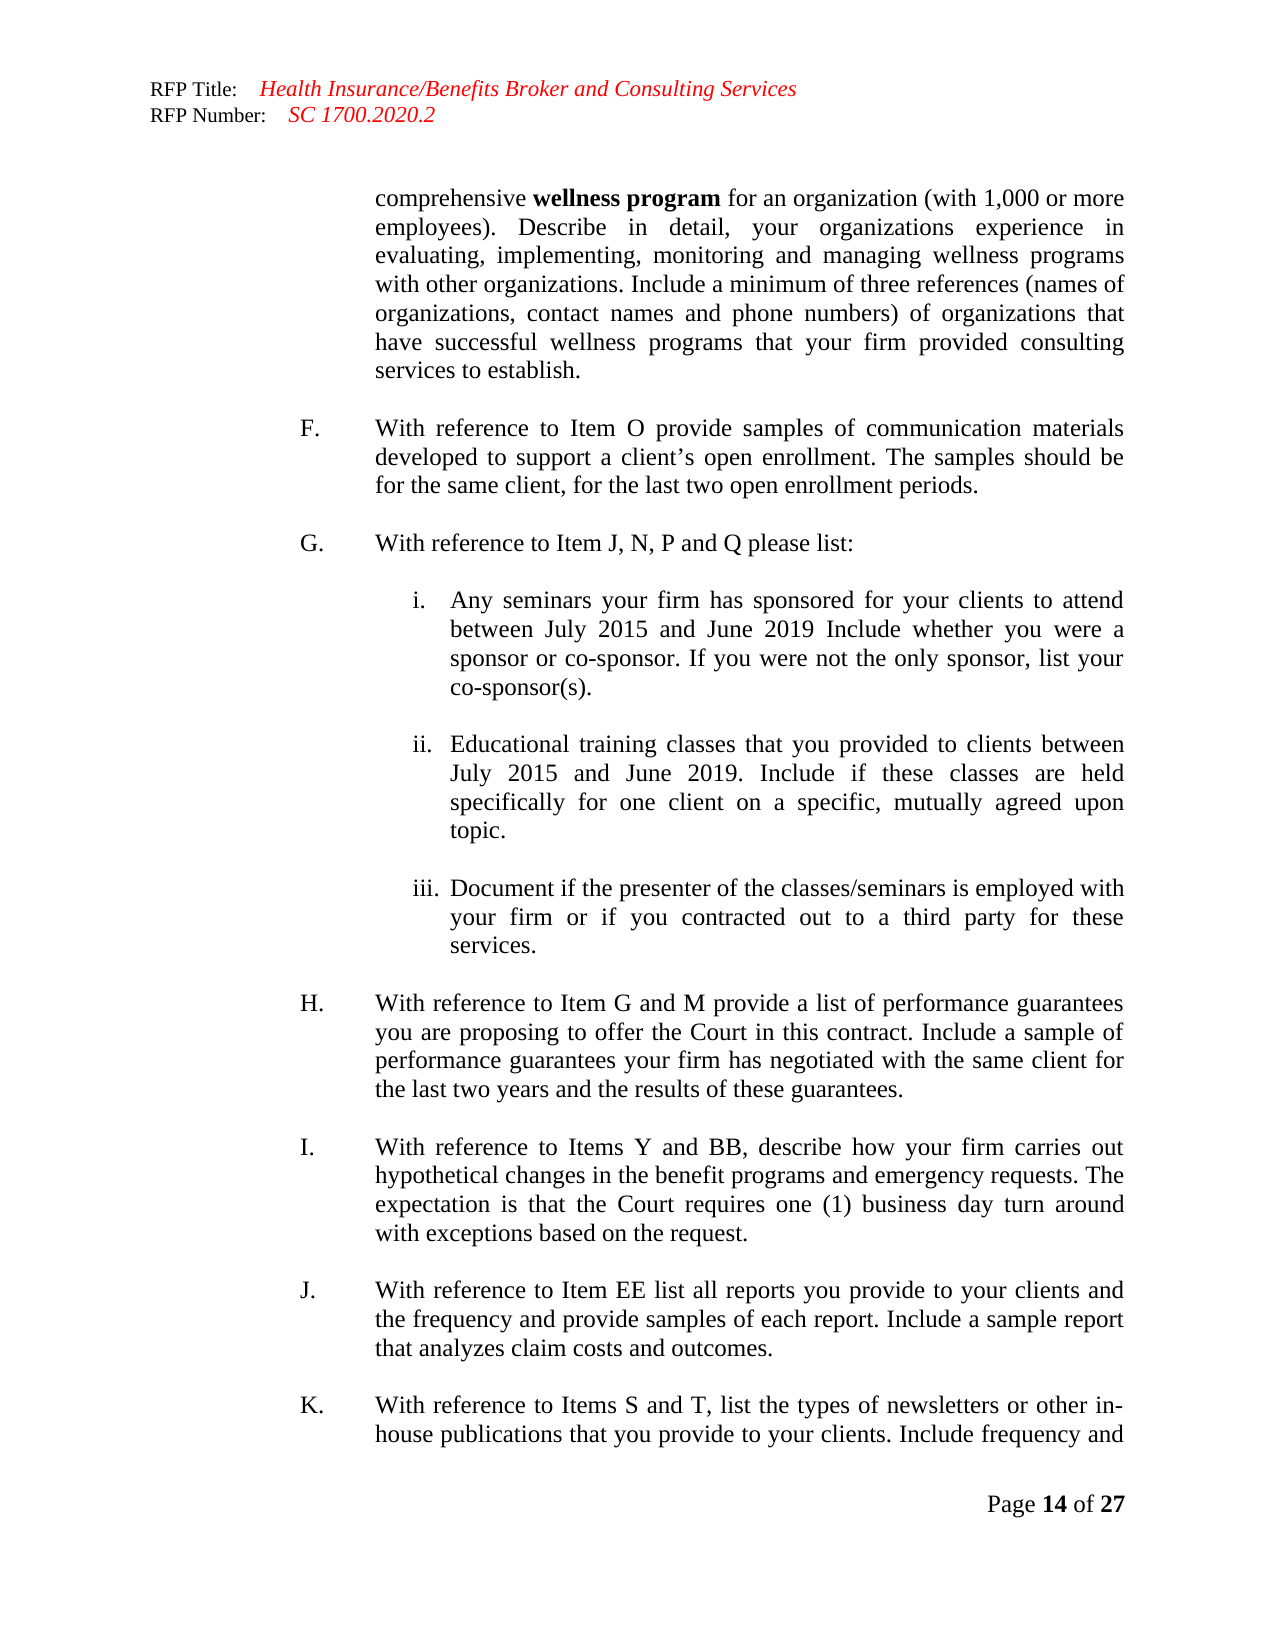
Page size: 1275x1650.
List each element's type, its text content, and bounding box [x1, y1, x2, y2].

list Any seminars your firm has sponsored for your clients to attend between July 2015 and June 2019 Include whether you were a sponsor or co-sponsor. If you were not the only sponsor, list your co-sponsor(s). [412, 585, 1125, 700]
list With reference to Item EE list all reports you provide to your clients and the frequency and provide samples of each report. Include a sample report that analyzes claim costs and outcomes. [300, 1275, 1125, 1362]
list Educational training classes that you provided to clients between July 2015 and June 2019. Include if these classes are held specifically for one client on a specific, mutually agreed upon topic. [412, 729, 1125, 844]
list Document if the presenter of the classes/seminars is employed with your firm or if you contracted out to a third party for these services. [412, 873, 1125, 959]
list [300, 1390, 1125, 1448]
list With reference to Item O provide samples of communication materials developed to support a client’s open enrollment. The samples should be for the same client, for the last two open enrollment periods. [300, 413, 1125, 499]
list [300, 183, 1125, 384]
list With reference to Items Y and BB, describe how your firm carries out hypothetical changes in the benefit programs and emergency requests. The expectation is that the Court requires one (1) business day turn around with exceptions based on the request. [300, 1132, 1125, 1247]
list With reference to Item J, N, P and Q please list: [300, 528, 1125, 557]
list With reference to Item G and M provide a list of performance guarantees you are proposing to offer the Court in this contract. Include a sample of performance guarantees your firm has negotiated with the same client for the last two years and the results of these guarantees. [300, 988, 1125, 1103]
